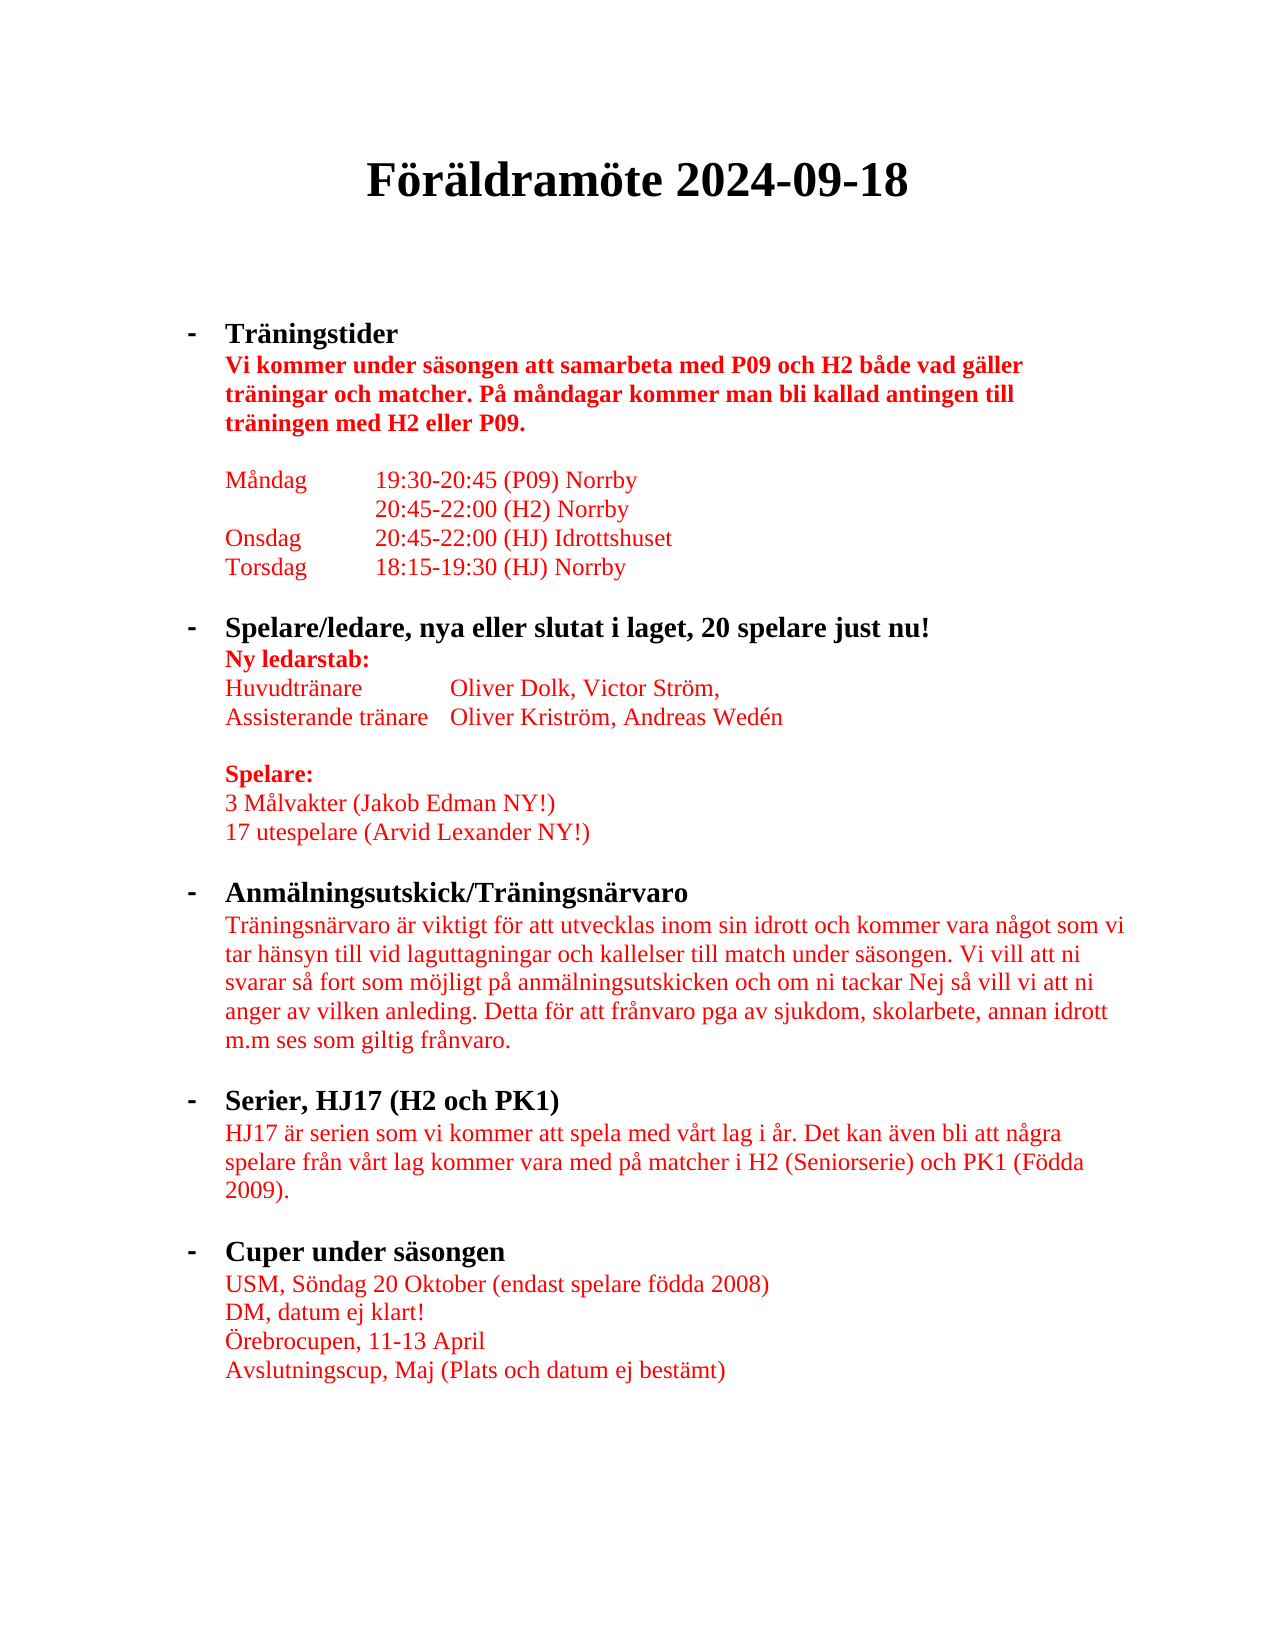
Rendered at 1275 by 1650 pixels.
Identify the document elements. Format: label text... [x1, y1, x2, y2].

text Vi kommer under säsongen att samarbeta med P09 och H2 både vad gäller träningar och matcher. På måndagar kommer man bli kallad antingen till träningen med H2 eller P09. [225, 351, 1125, 437]
text Måndag 19:30-20:45 (P09) Norrby [150, 466, 1125, 494]
text Huvudtränare Oliver Dolk, Victor Ström, [225, 673, 1125, 702]
text HJ17 är serien som vi kommer att spela med vårt lag i år. Det kan även bli att några spelare från vårt lag kommer vara med på matcher i H2 (Seniorserie) och PK1 (Födda 2009). [225, 1118, 1125, 1204]
text DM, datum ej klart! [225, 1297, 1125, 1326]
text Spelare: [225, 759, 1125, 788]
text 17 utespelare (Arvid Lexander NY!) [225, 817, 1125, 846]
list Serier, HJ17 (H2 och PK1) [187, 1082, 1125, 1118]
text 20:45-22:00 (H2) Norrby [300, 494, 1125, 523]
list Spelare/ledare, nya eller slutat i laget, 20 spelare just nu! [187, 609, 1125, 644]
text Örebrocupen, 11-13 April [225, 1326, 1125, 1355]
list Träningstider [187, 315, 1125, 351]
text Assisterande tränare Oliver Kriström, Andreas Wedén [225, 702, 1125, 731]
list Anmälningsutskick/Träningsnärvaro [187, 874, 1125, 910]
text 3 Målvakter (Jakob Edman NY!) [225, 788, 1125, 817]
text Onsdag 20:45-22:00 (HJ) Idrottshuset [150, 523, 1125, 552]
text Föräldramöte 2024-09-18 [150, 150, 1125, 207]
text Ny ledarstab: [225, 644, 1125, 673]
text USM, Söndag 20 Oktober (endast spelare födda 2008) [225, 1269, 1125, 1297]
text Torsdag 18:15-19:30 (HJ) Norrby [150, 552, 1125, 581]
text Träningsnärvaro är viktigt för att utvecklas inom sin idrott och kommer vara något som vi tar hänsyn till vid laguttagningar och kallelser till match under säsongen. Vi vill att ni svarar så fort som möjligt på anmälningsutskicken och om ni tackar Nej så vill vi att ni anger av vilken anleding. Detta för att frånvaro pga av sjukdom, skolarbete, annan idrott m.m ses som giltig frånvaro. [225, 910, 1125, 1054]
text Avslutningscup, Maj (Plats och datum ej bestämt) [225, 1355, 1125, 1384]
list Cuper under säsongen [187, 1233, 1125, 1269]
